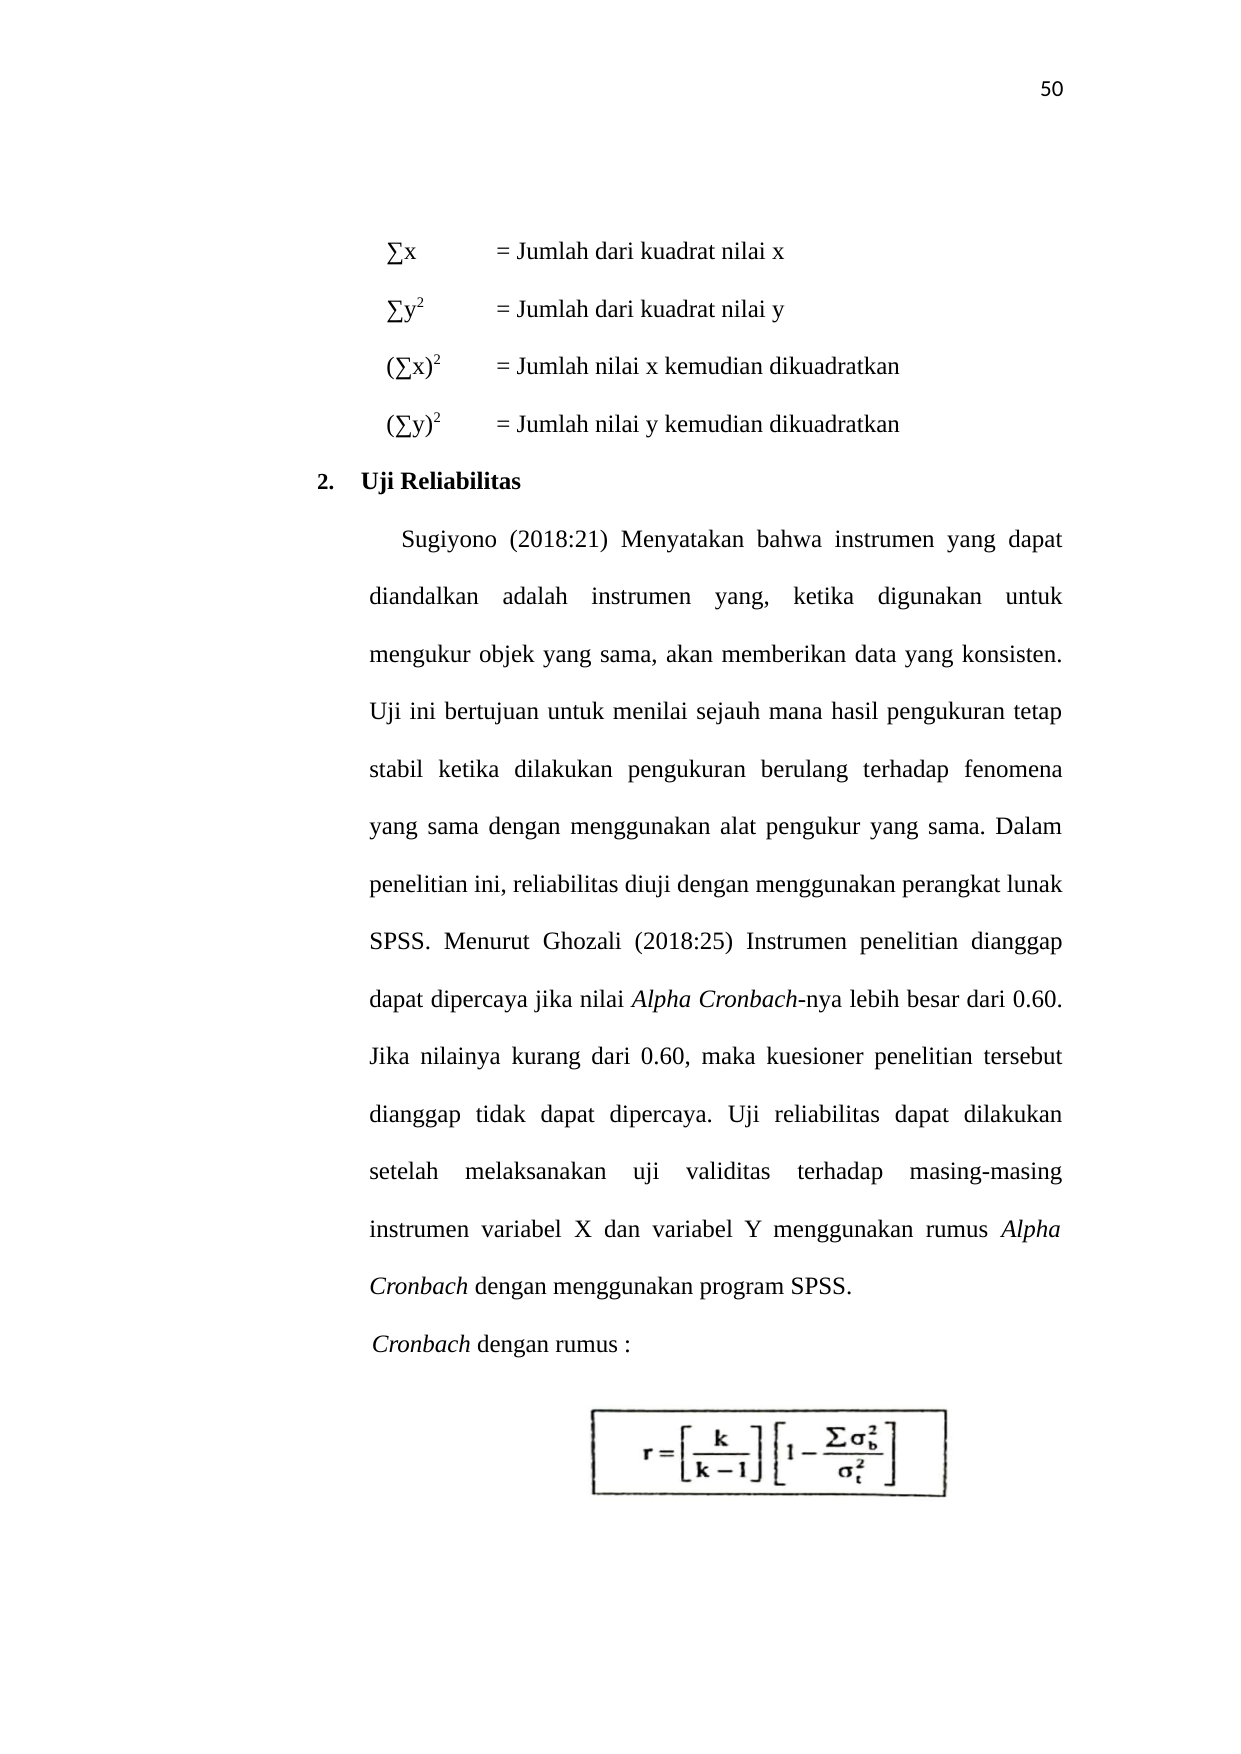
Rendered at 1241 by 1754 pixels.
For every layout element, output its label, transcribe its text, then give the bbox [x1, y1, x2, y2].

list (∑y)2 = Jumlah nilai y kemudian dikuadratkan [349, 409, 1063, 437]
list Cronbach dengan rumus : [340, 1329, 1063, 1357]
list Sugiyono (2018:21) Menyatakan bahwa instrumen yang dapat diandalkan adalah instrumen yang, ketika digunakan untuk mengukur objek yang sama, akan memberikan data yang konsisten. Uji ini bertujuan untuk menilai sejauh mana hasil pengukuran tetap stabil ketika dilakukan pengukuran berulang terhadap fenomena yang sama dengan menggunakan alat pengukur yang sama. Dalam penelitian ini, reliabilitas diuji dengan menggunakan perangkat lunak SPSS. Menurut Ghozali (2018:25) Instrumen penelitian dianggap dapat dipercaya jika nilai Alpha Cronbach-nya lebih besar dari 0.60. Jika nilainya kurang dari 0.60, maka kuesioner penelitian tersebut dianggap tidak dapat dipercaya. Uji reliabilitas dapat dilakukan setelah melaksanakan uji validitas terhadap masing-masing instrumen variabel X dan variabel Y menggunakan rumus Alpha Cronbach dengan menggunakan program SPSS. [369, 524, 1063, 1300]
list ∑y2 = Jumlah dari kuadrat nilai y [349, 294, 1063, 322]
list (∑x)2 = Jumlah nilai x kemudian dikuadratkan [349, 351, 1063, 380]
list ∑x = Jumlah dari kuadrat nilai x [349, 236, 1063, 265]
list Uji Reliabilitas [317, 466, 1063, 495]
picture [563, 1386, 979, 1524]
